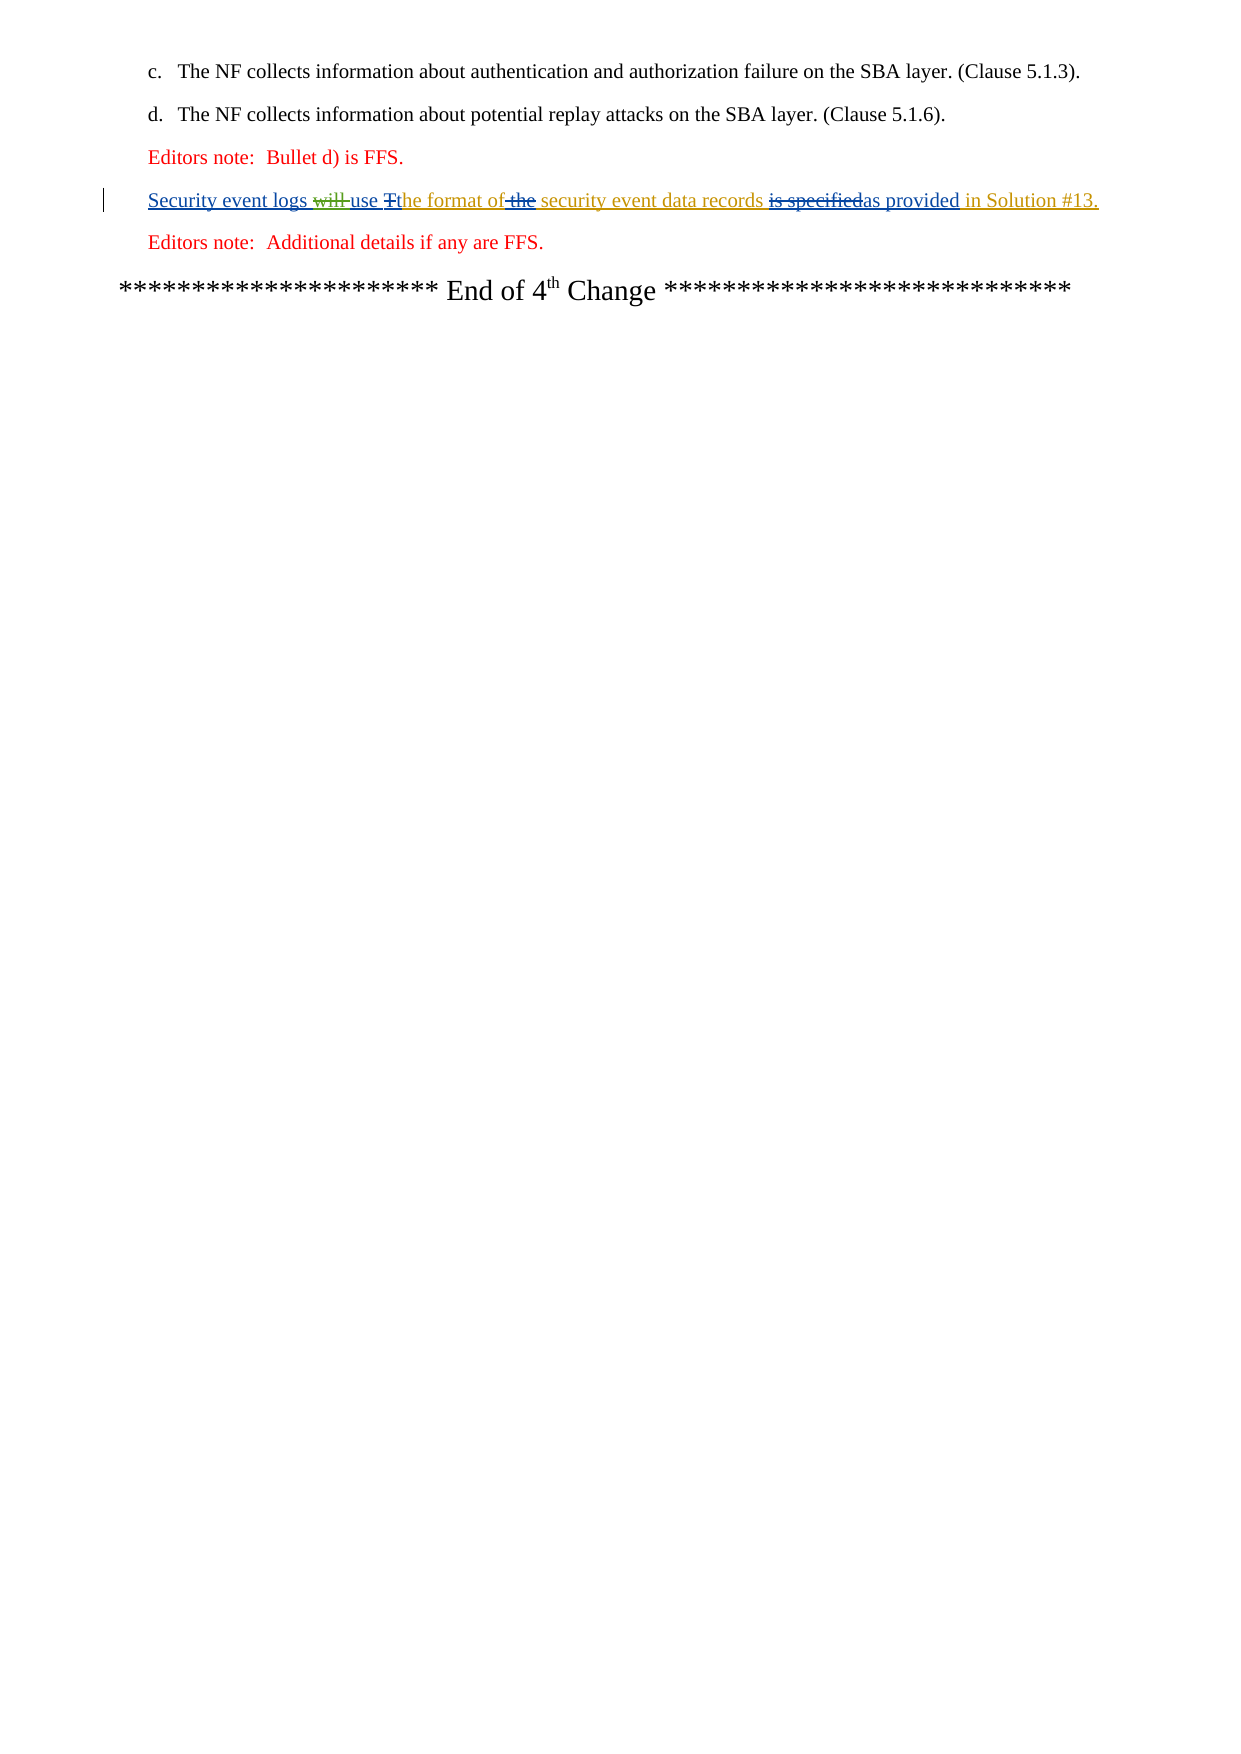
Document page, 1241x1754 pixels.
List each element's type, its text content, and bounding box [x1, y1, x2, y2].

text d. The NF collects information about potential replay attacks on the SBA layer. (Clause 5.1.6). [148, 102, 1122, 126]
text ********************** End of 4th Change **************************** [118, 273, 1122, 307]
text Editors note: Bullet d) is FFS. [148, 145, 1122, 169]
text c. The NF collects information about authentication and authorization failure on the SBA layer. (Clause 5.1.3). [148, 59, 1122, 83]
text Editors note: Additional details if any are FFS. [148, 230, 1122, 254]
